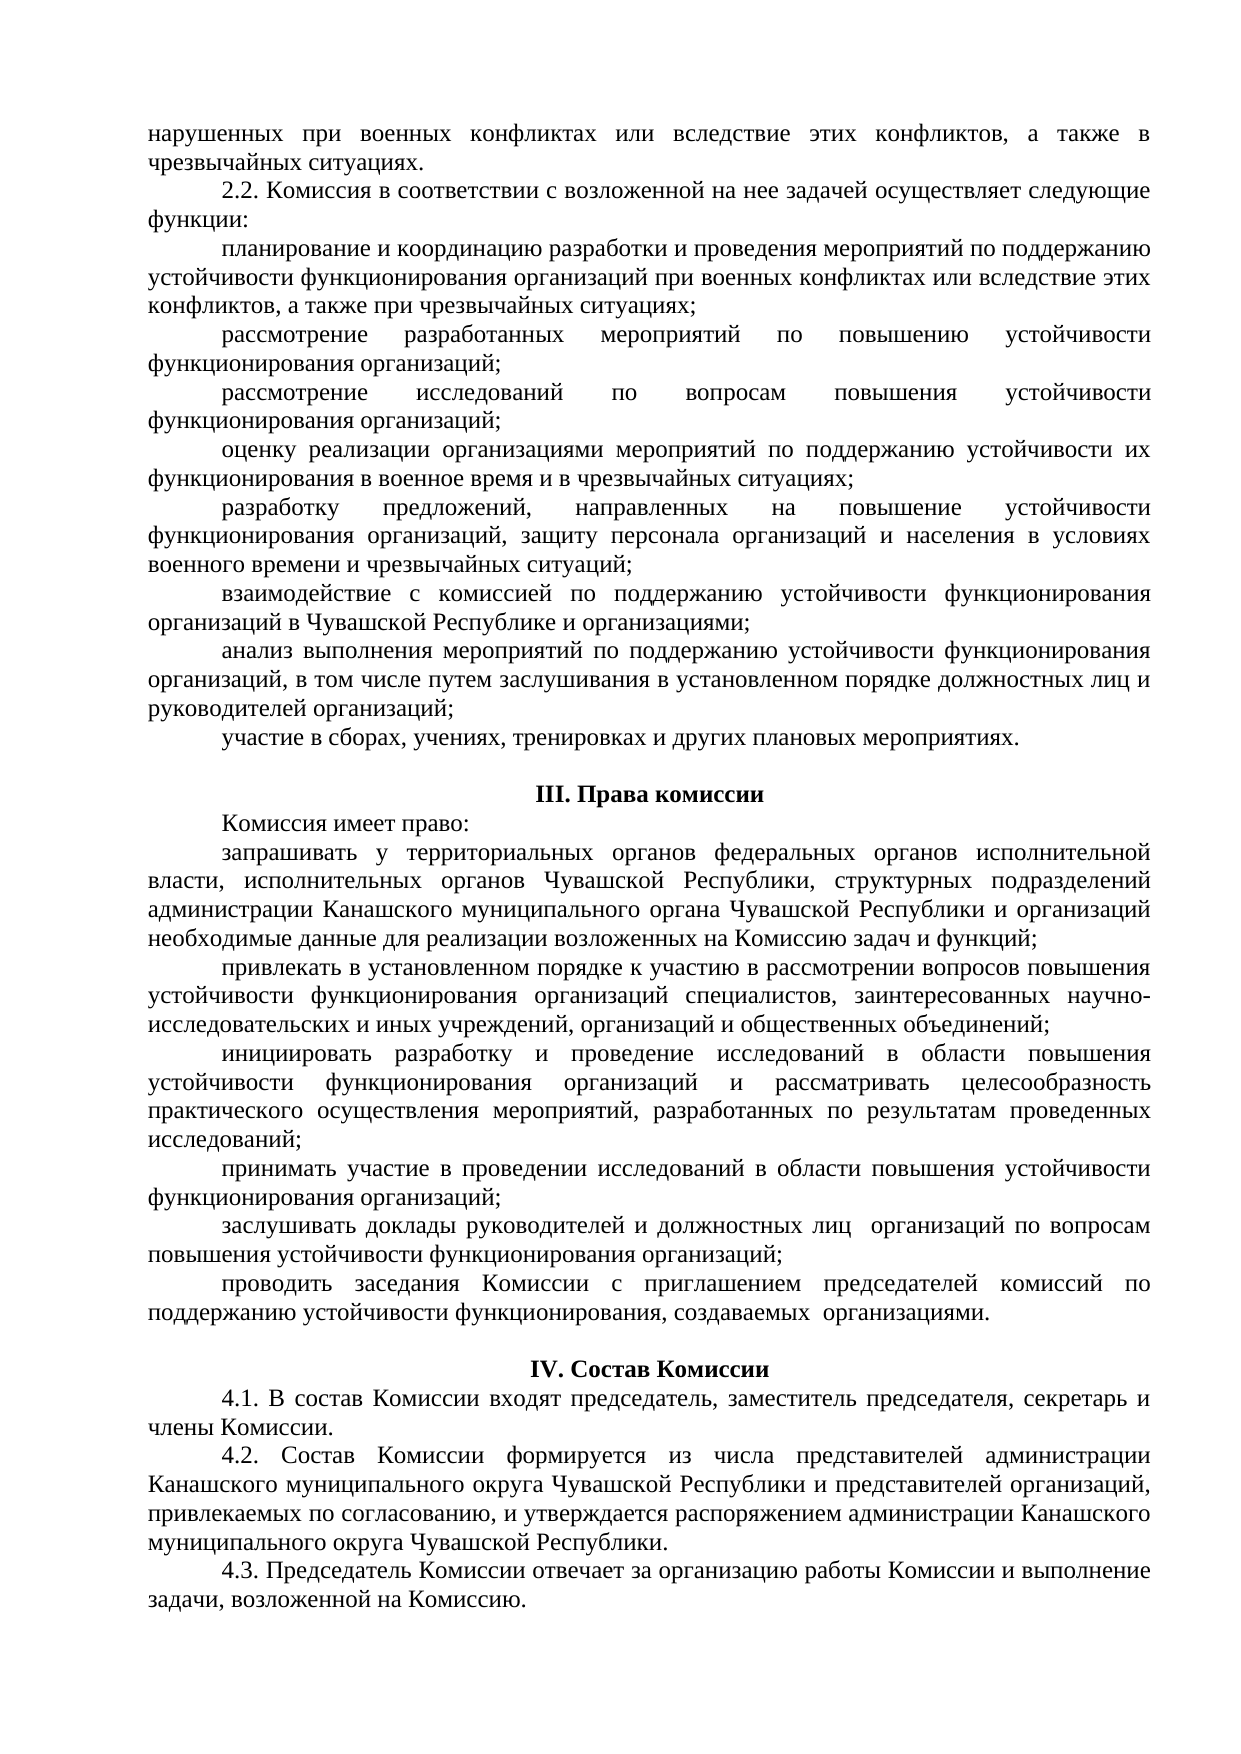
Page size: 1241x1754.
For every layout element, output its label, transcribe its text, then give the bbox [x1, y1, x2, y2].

text 4.3. Председатель Комиссии отвечает за организацию работы Комиссии и выполнение задачи, возложенной на Комиссию. [148, 1556, 1152, 1613]
text рассмотрение исследований по вопросам повышения устойчивости функционирования организаций; [148, 377, 1152, 434]
text запрашивать у территориальных органов федеральных органов исполнительной власти, исполнительных органов Чувашской Республики, структурных подразделений администрации Канашского муниципального органа Чувашской Республики и организаций необходимые данные для реализации возложенных на Комиссию задач и функций; [148, 837, 1152, 952]
text оценку реализации организациями мероприятий по поддержанию устойчивости их функционирования в военное время и в чрезвычайных ситуациях; [148, 434, 1152, 492]
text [148, 118, 1152, 176]
text планирование и координацию разработки и проведения мероприятий по поддержанию устойчивости функционирования организаций при военных конфликтах или вследствие этих конфликтов, а также при чрезвычайных ситуациях; [148, 233, 1152, 319]
text проводить заседания Комиссии с приглашением председателей комиссий по поддержанию устойчивости функционирования, создаваемых организациями. [148, 1268, 1152, 1326]
text 4.1. В состав Комиссии входят председатель, заместитель председателя, секретарь и члены Комиссии. [148, 1383, 1152, 1441]
text участие в сборах, учениях, тренировках и других плановых мероприятиях. [148, 722, 1152, 751]
text III. Права комиссии [148, 779, 1152, 808]
text разработку предложений, направленных на повышение устойчивости функционирования организаций, защиту персонала организаций и населения в условиях военного времени и чрезвычайных ситуаций; [148, 492, 1152, 578]
text рассмотрение разработанных мероприятий по повышению устойчивости функционирования организаций; [148, 319, 1152, 377]
text взаимодействие с комиссией по поддержанию устойчивости функционирования организаций в Чувашской Республике и организациями; [148, 578, 1152, 636]
text принимать участие в проведении исследований в области повышения устойчивости функционирования организаций; [148, 1153, 1152, 1211]
text 4.2. Состав Комиссии формируется из числа представителей администрации Канашского муниципального округа Чувашской Республики и представителей организаций, привлекаемых по согласованию, и утверждается распоряжением администрации Канашского муниципального округа Чувашской Республики. [148, 1441, 1152, 1556]
text заслушивать доклады руководителей и должностных лиц организаций по вопросам повышения устойчивости функционирования организаций; [148, 1211, 1152, 1268]
text Комиссия имеет право: [148, 808, 1152, 837]
text привлекать в установленном порядке к участию в рассмотрении вопросов повышения устойчивости функционирования организаций специалистов, заинтересованных научно-исследовательских и иных учреждений, организаций и общественных объединений; [148, 952, 1152, 1038]
text IV. Состав Комиссии [148, 1354, 1152, 1383]
text инициировать разработку и проведение исследований в области повышения устойчивости функционирования организаций и рассматривать целесообразность практического осуществления мероприятий, разработанных по результатам проведенных исследований; [148, 1038, 1152, 1153]
text 2.2. Комиссия в соответствии с возложенной на нее задачей осуществляет следующие функции: [148, 176, 1152, 233]
text анализ выполнения мероприятий по поддержанию устойчивости функционирования организаций, в том числе путем заслушивания в установленном порядке должностных лиц и руководителей организаций; [148, 636, 1152, 722]
